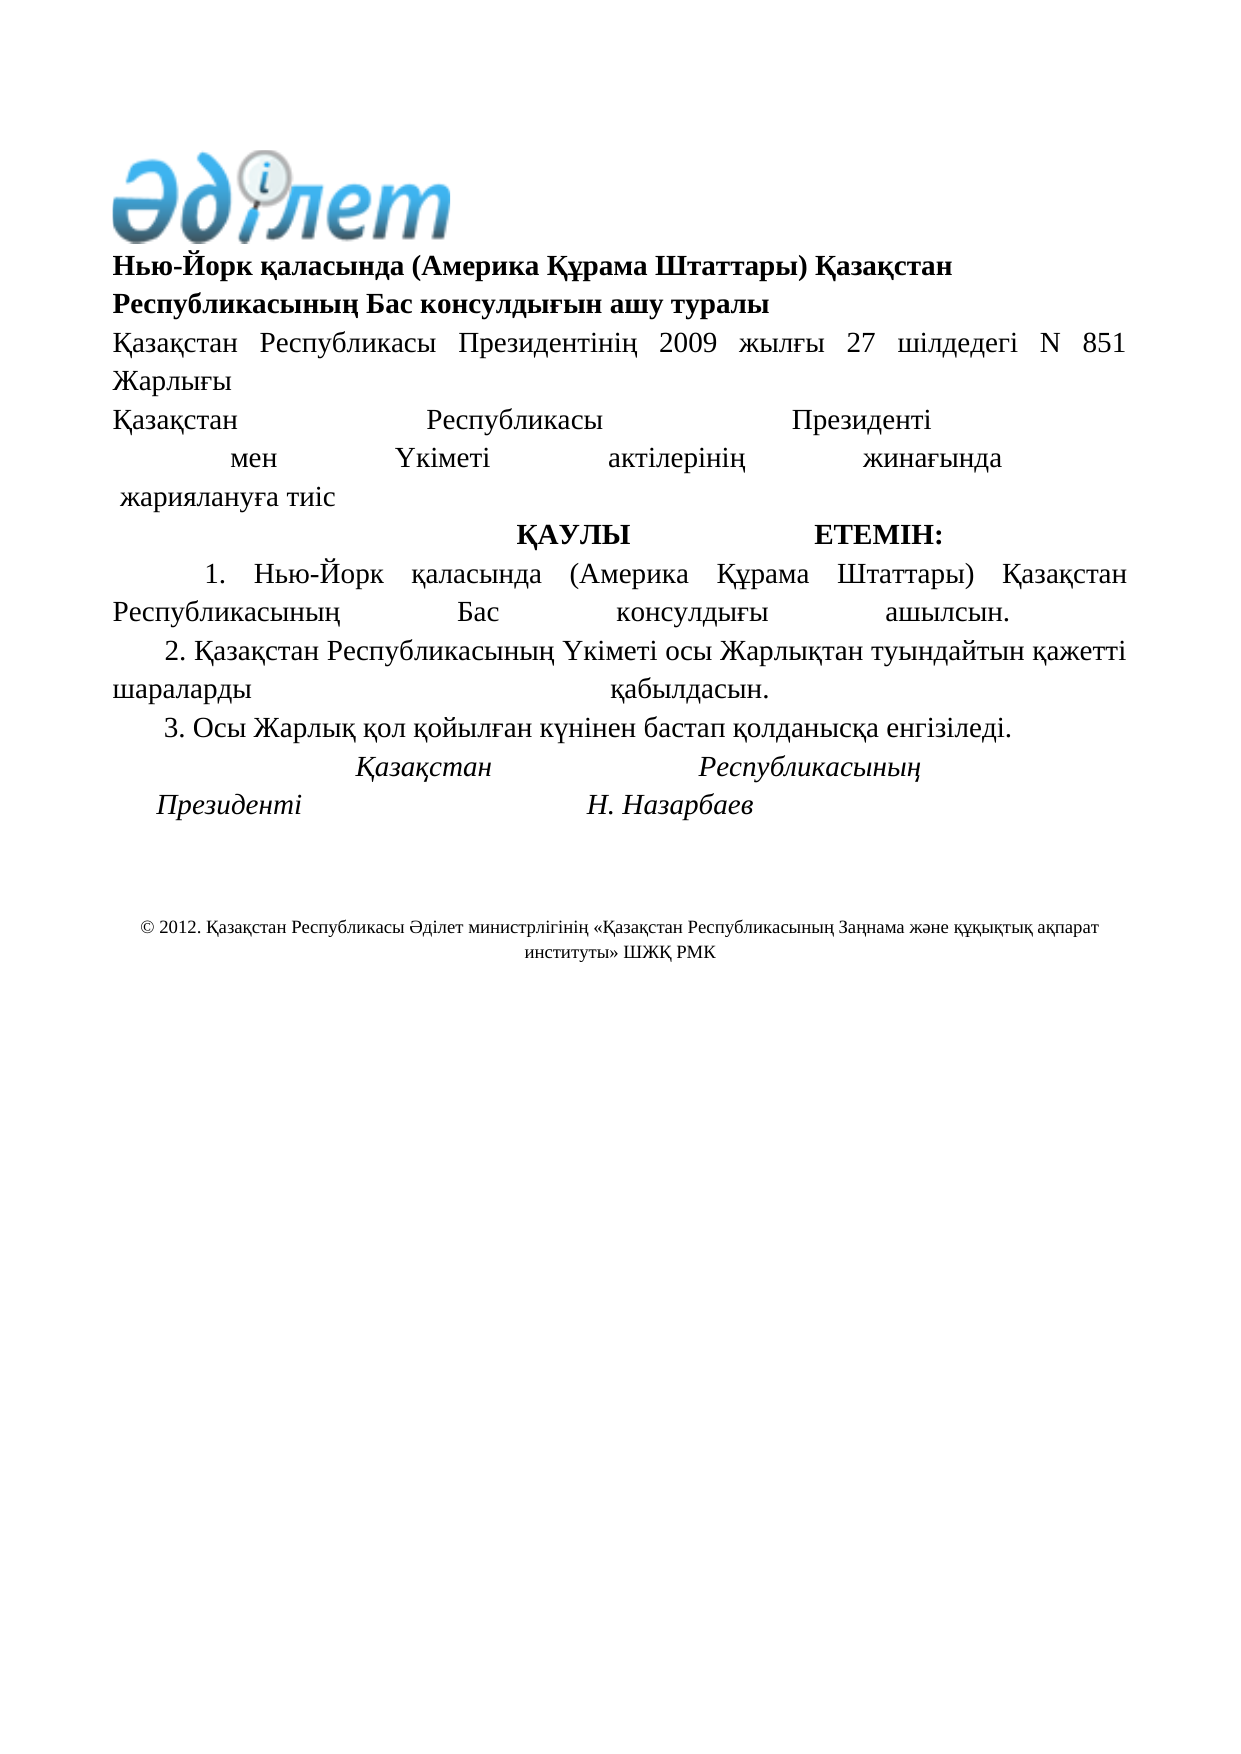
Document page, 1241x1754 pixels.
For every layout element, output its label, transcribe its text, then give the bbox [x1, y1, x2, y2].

text © 2012. Қазақстан Республикасы Әділет министрлігінің «Қазақстан Республикасының Заңнама және құқықтық ақпарат институты» ШЖҚ РМК [112, 916, 1128, 963]
text Қазақстан Республикасы Президенті мен Үкіметі актілерінің жинағында жариялануға тиіс [112, 402, 1128, 512]
text Қазақстан Республикасының Президенті Н. Назарбаев [112, 749, 1128, 821]
text ҚАУЛЫ ЕТЕМІН: 1. Нью-Йорк қаласында (Америка Құрама Штаттары) Қазақстан Республикасының Бас консулдығы ашылсын. 2. Қазақстан Республикасының Үкіметі осы Жарлықтан туындайтын қажетті шараларды қабылдасын. 3. Осы Жарлық қол қойылған күнінен бастап қолданысқа енгізіледі. [112, 517, 1128, 744]
picture [112, 150, 451, 244]
text Қазақстан Республикасы Президентінің 2009 жылғы 27 шілдедегі N 851 Жарлығы [112, 325, 1128, 397]
text Нью-Йорк қаласында (Америка Құрама Штаттары) Қазақстан Республикасының Бас консулдығын ашу туралы [112, 248, 1128, 320]
